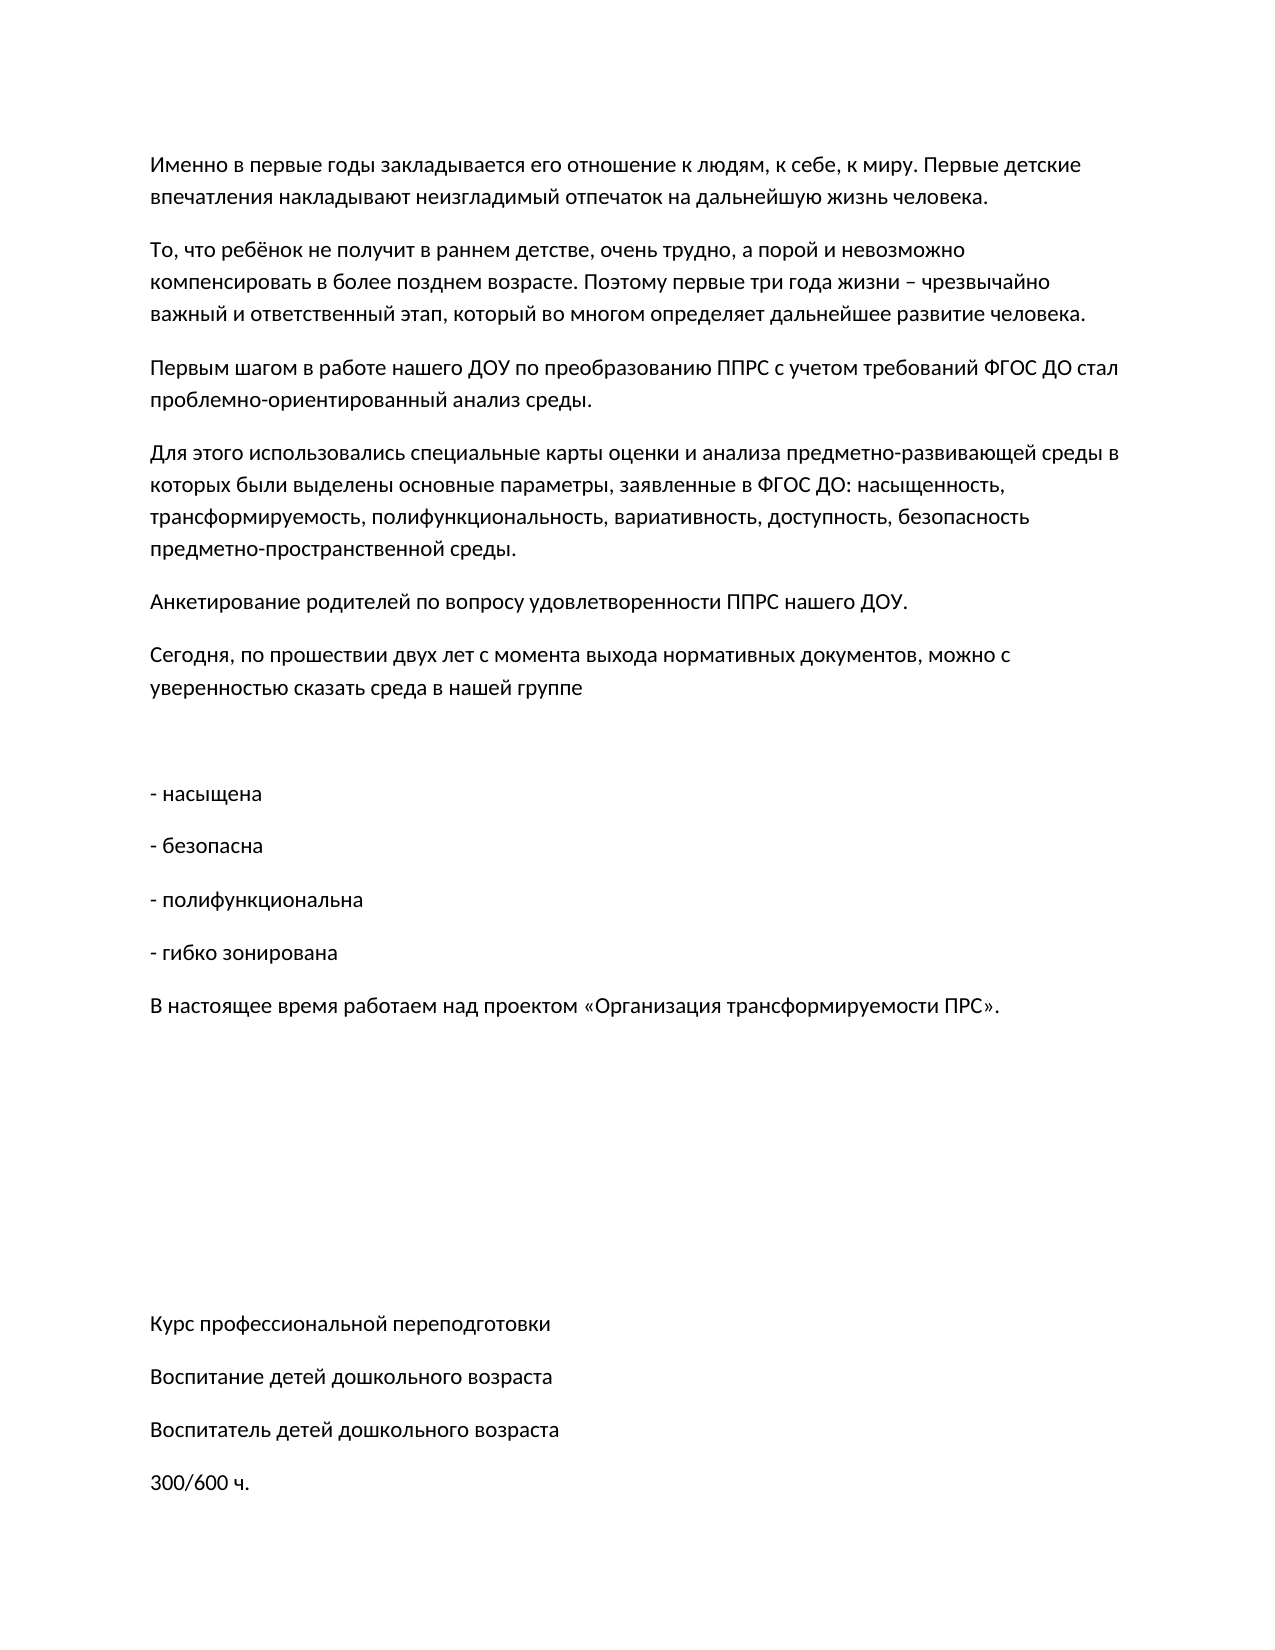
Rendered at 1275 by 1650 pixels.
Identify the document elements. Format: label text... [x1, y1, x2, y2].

text Именно в первые годы закладывается его отношение к людям, к себе, к миру. Первые детские впечатления накладывают неизгладимый отпечаток на дальнейшую жизнь человека. [150, 150, 1125, 210]
text Курс профессиональной переподготовки [150, 1309, 1125, 1337]
text Анкетирование родителей по вопросу удовлетворенности ППРС нашего ДОУ. [150, 587, 1125, 615]
text 300/600 ч. [150, 1468, 1125, 1496]
text - полифункциональна [150, 885, 1125, 913]
text В настоящее время работаем над проектом «Организация трансформируемости ПРС». [150, 991, 1125, 1019]
text То, что ребёнок не получит в раннем детстве, очень трудно, а порой и невозможно компенсировать в более позднем возрасте. Поэтому первые три года жизни – чрезвычайно важный и ответственный этап, который во многом определяет дальнейшее развитие человека. [150, 235, 1125, 328]
text Сегодня, по прошествии двух лет с момента выхода нормативных документов, можно с уверенностью сказать среда в нашей группе [150, 640, 1125, 701]
text Воспитание детей дошкольного возраста [150, 1362, 1125, 1390]
text - насыщена [150, 779, 1125, 807]
text Воспитатель детей дошкольного возраста [150, 1415, 1125, 1443]
text - гибко зонирована [150, 938, 1125, 966]
text Для этого использовались специальные карты оценки и анализа предметно-развивающей среды в которых были выделены основные параметры, заявленные в ФГОС ДО: насыщенность, трансформируемость, полифункциональность, вариативность, доступность, безопасность предметно-пространственной среды. [150, 438, 1125, 562]
text - безопасна [150, 832, 1125, 860]
text Первым шагом в работе нашего ДОУ по преобразованию ППРС с учетом требований ФГОС ДО стал проблемно-ориентированный анализ среды. [150, 353, 1125, 413]
